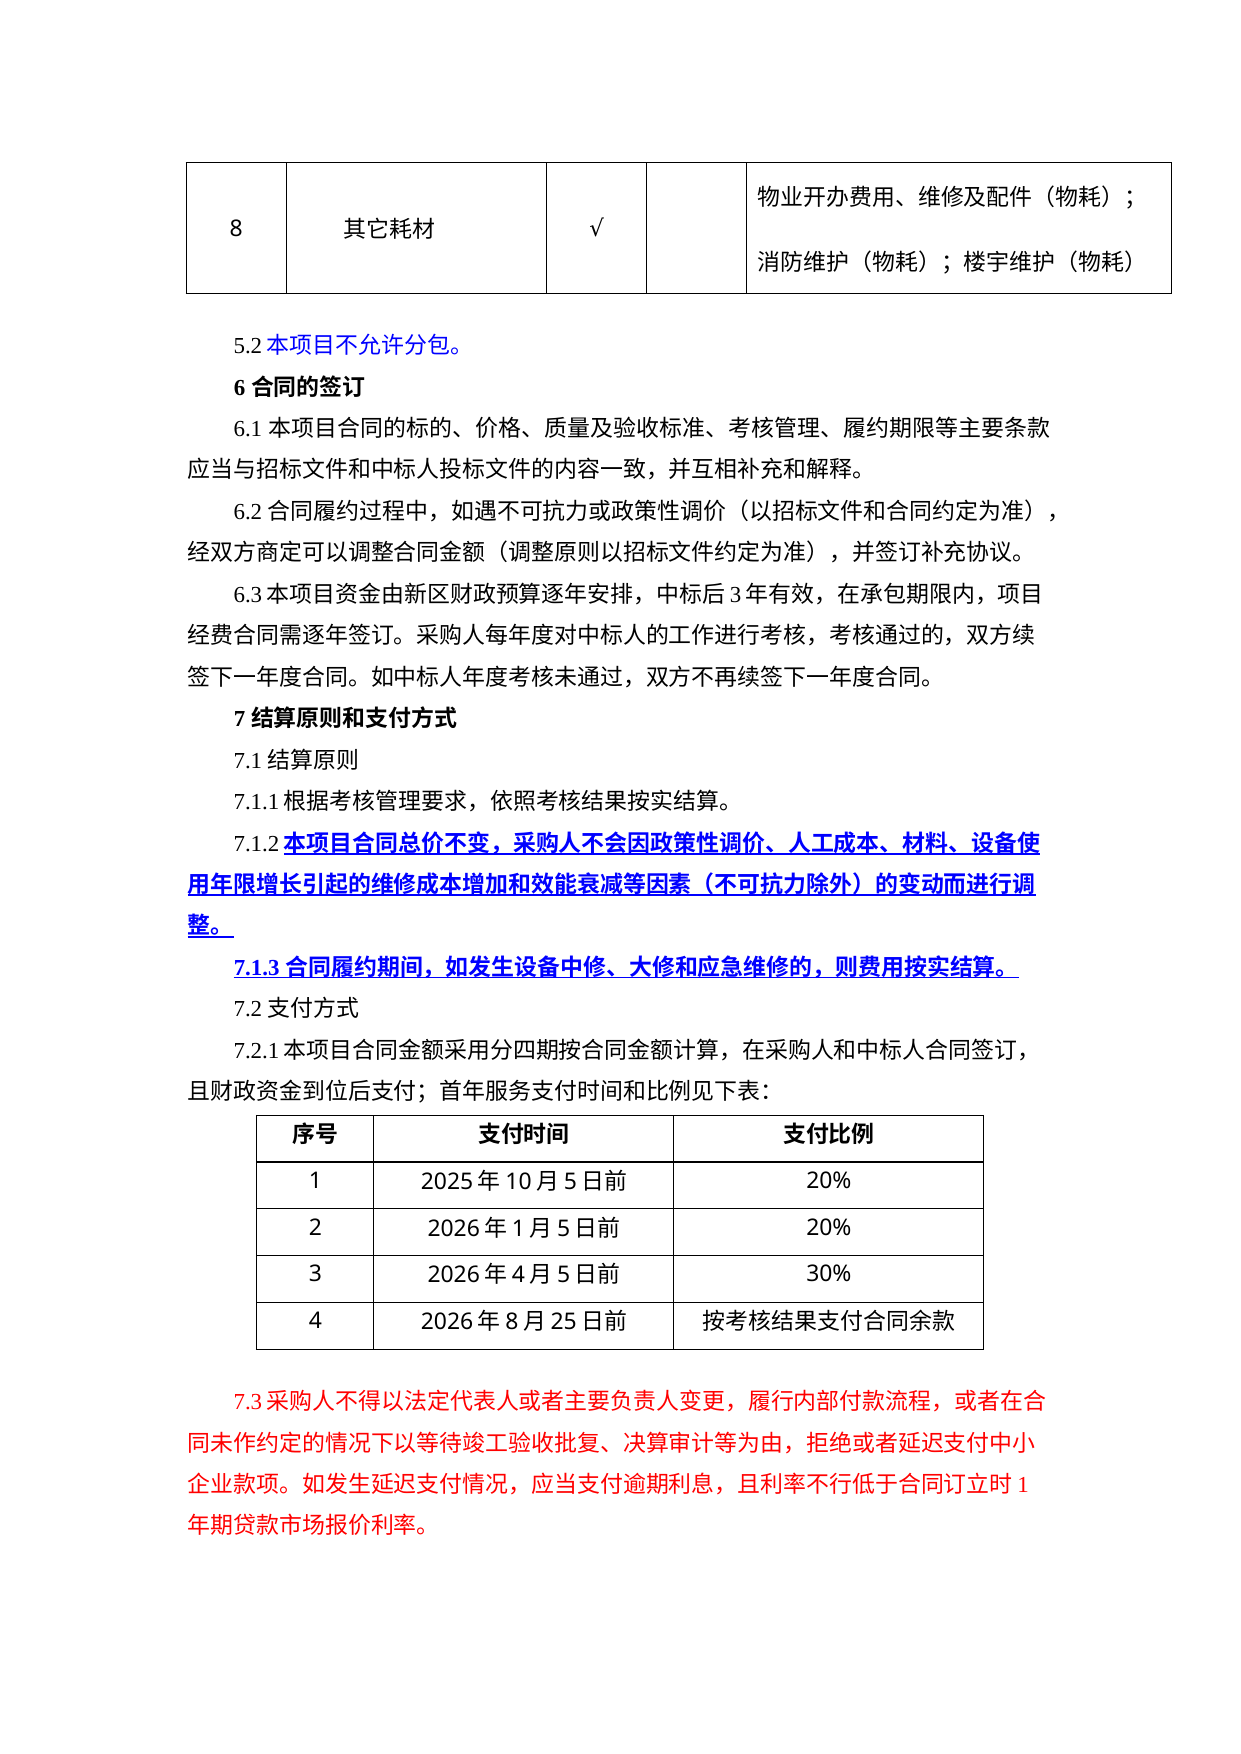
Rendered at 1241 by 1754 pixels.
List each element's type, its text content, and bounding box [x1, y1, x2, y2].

table_cell 其它耗材 [287, 163, 546, 293]
table_cell 3 [257, 1256, 373, 1302]
table_header 序号 [257, 1116, 373, 1161]
table_cell 2 [257, 1209, 373, 1255]
table_cell √ [547, 163, 646, 293]
text 7.1.1根据考核管理要求，依照考核结果按实结算。 [187, 783, 1053, 816]
text 6.3本项目资金由新区财政预算逐年安排，中标后3年有效，在承包期限内，项目经费合同需逐年签订。采购人每年度对中标人的工作进行考核，考核通过的，双方续签下一年度合同。如中标人年度考核未通过，双方不再续签下一年度合同。 [187, 576, 1053, 692]
table_header 支付比例 [674, 1116, 983, 1161]
table_cell 物业开办费用、维修及配件（物耗）；消防维护（物耗）；楼宇维护（物耗） [747, 163, 1171, 293]
table_cell 2026年8月25日前 [374, 1303, 673, 1349]
table_cell 1 [257, 1163, 373, 1208]
table_cell 20% [674, 1209, 983, 1255]
table_cell 8 [187, 163, 286, 293]
table_cell 30% [674, 1256, 983, 1302]
text 7.1.2本项目合同总价不变，采购人不会因政策性调价、人工成本、材料、设备使用年限增长引起的维修成本增加和效能衰减等因素（不可抗力除外）的变动而进行调整。 [187, 824, 1053, 941]
text 7.3采购人不得以法定代表人或者主要负责人变更，履行内部付款流程，或者在合同未作约定的情况下以等待竣工验收批复、决算审计等为由，拒绝或者延迟支付中小企业款项。如发生延迟支付情况，应当支付逾期利息，且利率不行低于合同订立时1年期贷款市场报价利率。 [187, 1383, 1053, 1541]
text 7.1.3 合同履约期间，如发生设备中修、大修和应急维修的，则费用按实结算。 [187, 949, 1053, 982]
text 6.1 本项目合同的标的、价格、质量及验收标准、考核管理、履约期限等主要条款应当与招标文件和中标人投标文件的内容一致，并互相补充和解释。 [187, 410, 1053, 484]
table_cell 2025年10月5日前 [374, 1163, 673, 1208]
text 7.2 支付方式 [187, 990, 1053, 1023]
text 7.2.1本项目合同金额采用分四期按合同金额计算，在采购人和中标人合同签订，且财政资金到位后支付；首年服务支付时间和比例见下表： [187, 1032, 1053, 1106]
text 6 合同的签订 [187, 368, 1053, 402]
table_cell 4 [257, 1303, 373, 1349]
text 5.2本项目不允许分包。 [187, 327, 1053, 360]
table_cell [647, 163, 746, 293]
text 6.2 合同履约过程中，如遇不可抗力或政策性调价（以招标文件和合同约定为准），经双方商定可以调整合同金额（调整原则以招标文件约定为准），并签订补充协议。 [187, 493, 1053, 567]
table_cell 20% [674, 1163, 983, 1208]
table_header 支付时间 [374, 1116, 673, 1161]
text 7 结算原则和支付方式 [187, 700, 1053, 733]
text 7.1 结算原则 [187, 742, 1053, 775]
table_cell 2026年4月5日前 [374, 1256, 673, 1302]
table_cell 2026年1月5日前 [374, 1209, 673, 1255]
table_cell 按考核结果支付合同余款 [674, 1303, 983, 1349]
